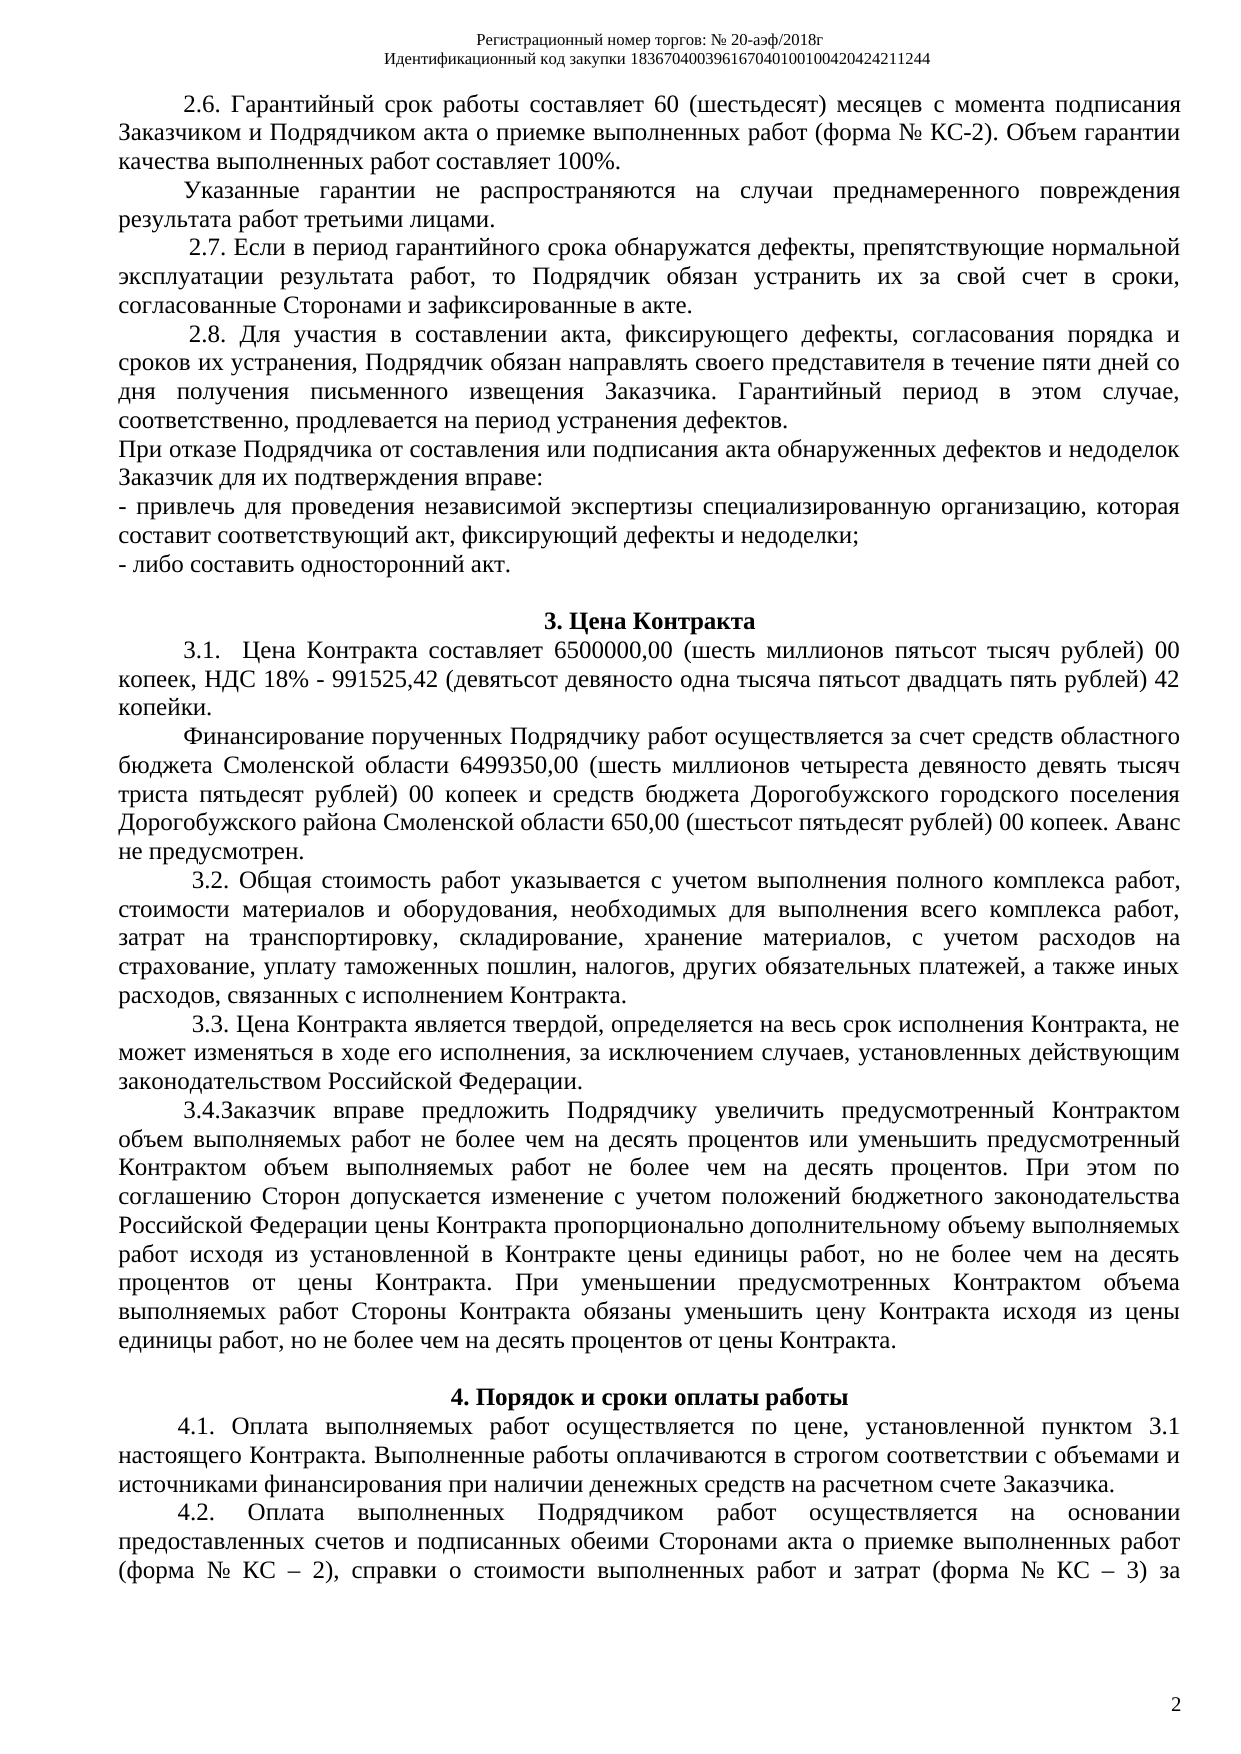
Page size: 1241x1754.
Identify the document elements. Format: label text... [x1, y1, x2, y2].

text 3. Цена Контракта [118, 606, 1181, 635]
text - привлечь для проведения независимой экспертизы специализированную организацию, которая составит соответствующий акт, фиксирующий дефекты и недоделки; [118, 491, 1181, 549]
text 2.7. Если в период гарантийного срока обнаружатся дефекты, препятствующие нормальной эксплуатации результата работ, то Подрядчик обязан устранить их за свой счет в сроки, согласованные Сторонами и зафиксированные в акте. [118, 232, 1181, 319]
text 4. Порядок и сроки оплаты работы [118, 1382, 1181, 1411]
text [118, 1497, 1181, 1584]
text 3.3. Цена Контракта является твердой, определяется на весь срок исполнения Контракта, не может изменяться в ходе его исполнения, за исключением случаев, установленных действующим законодательством Российской Федерации. [118, 1009, 1181, 1095]
text 2.8. Для участия в составлении акта, фиксирующего дефекты, согласования порядка и сроков их устранения, Подрядчик обязан направлять своего представителя в течение пяти дней со дня получения письменного извещения Заказчика. Гарантийный период в этом случае, соответственно, продлевается на период устранения дефектов. [118, 319, 1181, 434]
text При отказе Подрядчика от составления или подписания акта обнаруженных дефектов и недоделок Заказчик для их подтверждения вправе: [118, 434, 1181, 491]
text Указанные гарантии не распространяются на случаи преднамеренного повреждения результата работ третьими лицами. [118, 175, 1181, 232]
text 2.6. Гарантийный срок работы составляет 60 (шестьдесят) месяцев с момента подписания Заказчиком и Подрядчиком акта о приемке выполненных работ (форма № КС-2). Объем гарантии качества выполненных работ составляет 100%. [118, 89, 1181, 175]
text 3.2. Общая стоимость работ указывается с учетом выполнения полного комплекса работ, стоимости материалов и оборудования, необходимых для выполнения всего комплекса работ, затрат на транспортировку, складирование, хранение материалов, с учетом расходов на страхование, уплату таможенных пошлин, налогов, других обязательных платежей, а также иных расходов, связанных с исполнением Контракта. [118, 865, 1181, 1009]
text - либо составить односторонний акт. [118, 549, 1181, 577]
text 3.1. Цена Контракта составляет 6500000,00 (шесть миллионов пятьсот тысяч рублей) 00 копеек, НДС 18% - 991525,42 (девятьсот девяносто одна тысяча пятьсот двадцать пять рублей) 42 копейки. [118, 635, 1181, 721]
text 4.1. Оплата выполняемых работ осуществляется по цене, установленной пунктом 3.1 настоящего Контракта. Выполненные работы оплачиваются в строгом соответствии с объемами и источниками финансирования при наличии денежных средств на расчетном счете Заказчика. [118, 1411, 1181, 1497]
text Финансирование порученных Подрядчику работ осуществляется за счет средств областного бюджета Смоленской области 6499350,00 (шесть миллионов четыреста девяносто девять тысяч триста пятьдесят рублей) 00 копеек и средств бюджета Дорогобужского городского поселения Дорогобужского района Смоленской области 650,00 (шестьсот пятьдесят рублей) 00 копеек. Аванс не предусмотрен. [118, 721, 1181, 865]
text 3.4.Заказчик вправе предложить Подрядчику увеличить предусмотренный Контрактом объем выполняемых работ не более чем на десять процентов или уменьшить предусмотренный Контрактом объем выполняемых работ не более чем на десять процентов. При этом по соглашению Сторон допускается изменение с учетом положений бюджетного законодательства Российской Федерации цены Контракта пропорционально дополнительному объему выполняемых работ исходя из установленной в Контракте цены единицы работ, но не более чем на десять процентов от цены Контракта. При уменьшении предусмотренных Контрактом объема выполняемых работ Стороны Контракта обязаны уменьшить цену Контракта исходя из цены единицы работ, но не более чем на десять процентов от цены Контракта. [118, 1095, 1181, 1354]
